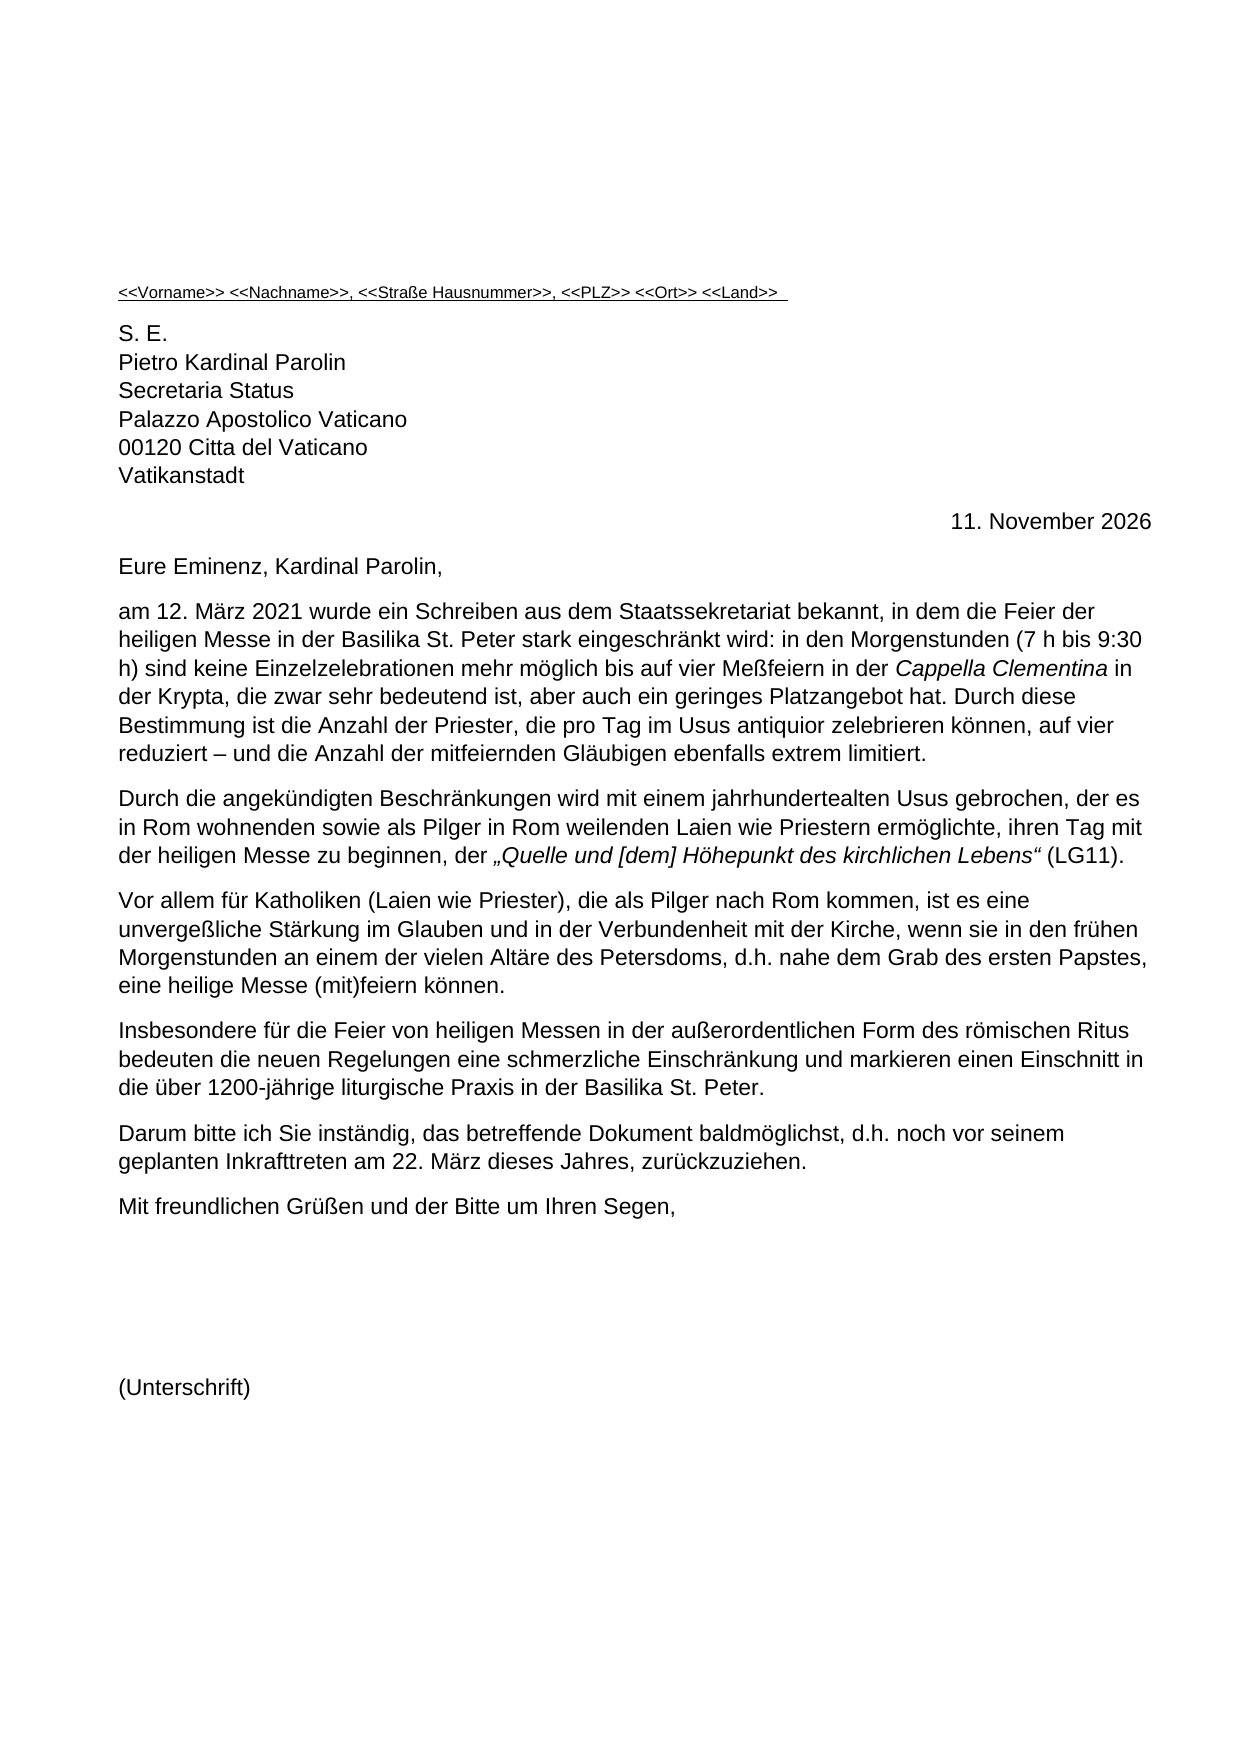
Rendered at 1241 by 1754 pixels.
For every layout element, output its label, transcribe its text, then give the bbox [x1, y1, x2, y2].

text <<Vorname>> <<Nachname>>, <<Straße Hausnummer>>, <<PLZ>> <<Ort>> <<Land>> [118, 283, 1152, 302]
text Vor allem für Katholiken (Laien wie Priester), die als Pilger nach Rom kommen, ist es eine unvergeßliche Stärkung im Glauben und in der Verbundenheit mit der Kirche, wenn sie in den frühen Morgenstunden an einem der vielen Altäre des Petersdoms, d.h. nahe dem Grab des ersten Papstes, eine heilige Messe (mit)feiern können. [118, 887, 1152, 999]
text S. E. Pietro Kardinal Parolin Secretaria Status Palazzo Apostolico Vaticano 00120 Citta del Vaticano Vatikanstadt [118, 320, 1152, 489]
text 16. März 2021 [118, 508, 1152, 534]
text Durch die angekündigten Beschränkungen wird mit einem jahrhundertealten Usus gebrochen, der es in Rom wohnenden sowie als Pilger in Rom weilenden Laien wie Priestern ermöglichte, ihren Tag mit der heiligen Messe zu beginnen, der „Quelle und [dem] Höhepunkt des kirchlichen Lebens“ (LG11). [118, 785, 1152, 868]
text am 12. März 2021 wurde ein Schreiben aus dem Staatssekretariat bekannt, in dem die Feier der heiligen Messe in der Basilika St. Peter stark eingeschränkt wird: in den Morgenstunden (7 h bis 9:30 h) sind keine Einzelzelebrationen mehr möglich bis auf vier Meßfeiern in der Cappella Clementina in der Krypta, die zwar sehr bedeutend ist, aber auch ein geringes Platzangebot hat. Durch diese Bestimmung ist die Anzahl der Priester, die pro Tag im Usus antiquior zelebrieren können, auf vier reduziert – und die Anzahl der mitfeiernden Gläubigen ebenfalls extrem limitiert. [118, 598, 1152, 766]
text Insbesondere für die Feier von heiligen Messen in der außerordentlichen Form des römischen Ritus bedeuten die neuen Regelungen eine schmerzliche Einschränkung und markieren einen Einschnitt in die über 1200-jährige liturgische Praxis in der Basilika St. Peter. [118, 1017, 1152, 1101]
text Eure Eminenz, Kardinal Parolin, [118, 553, 1152, 579]
text (Unterschrift) [118, 1373, 1152, 1400]
text Darum bitte ich Sie inständig, das betreffende Dokument baldmöglichst, d.h. noch vor seinem geplanten Inkrafttreten am 22. März dieses Jahres, zurückzuziehen. [118, 1119, 1152, 1174]
text Mit freundlichen Grüßen und der Bitte um Ihren Segen, [118, 1193, 1152, 1219]
